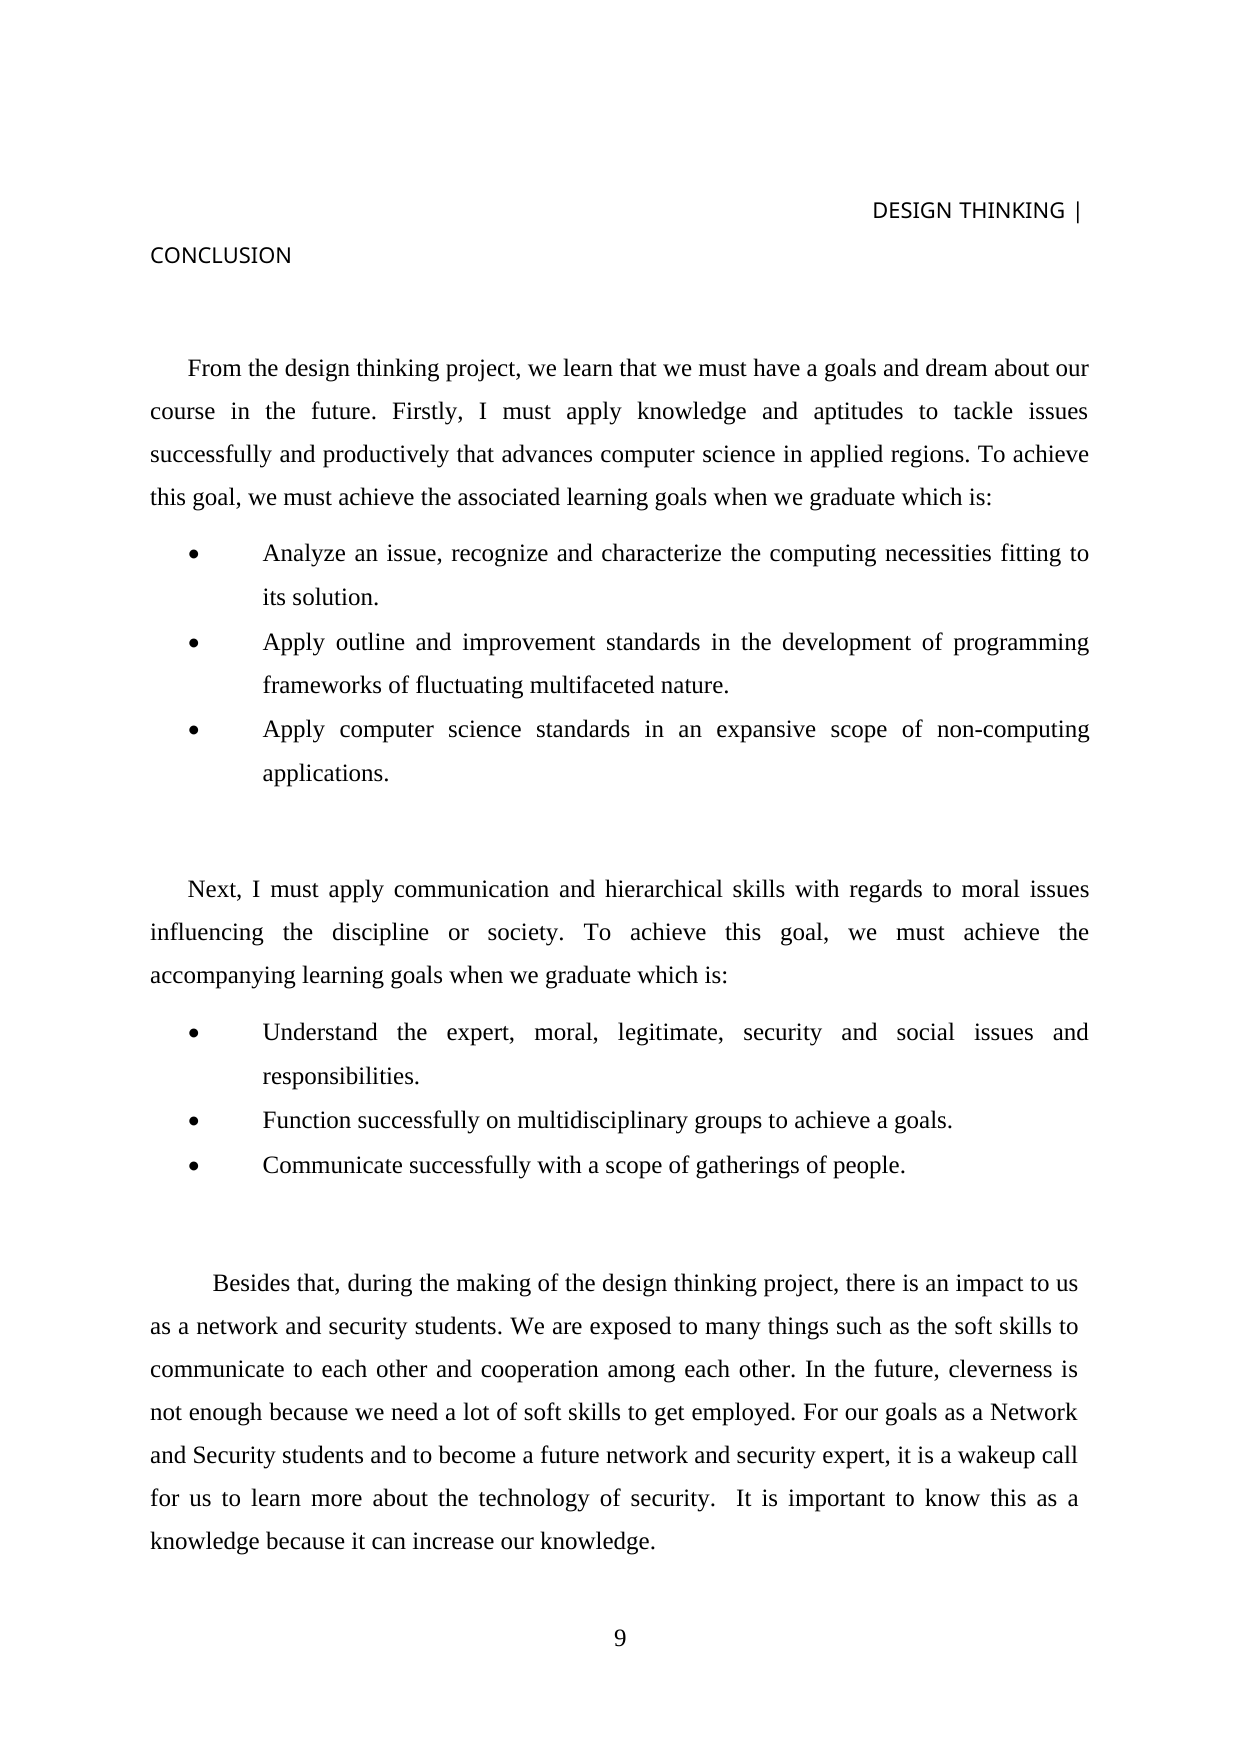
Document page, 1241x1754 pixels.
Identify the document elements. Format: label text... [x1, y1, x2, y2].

text DESIGN THINKING | CONCLUSION [150, 195, 1090, 269]
list Communicate successfully with a scope of gatherings of people. [187, 1149, 1090, 1180]
text From the design thinking project, we learn that we must have a goals and dream about our course in the future. Firstly, I must apply knowledge and aptitudes to tackle issues successfully and productively that advances computer science in applied regions. To achieve this goal, we must achieve the associated learning goals when we graduate which is: [150, 353, 1090, 511]
list Apply computer science standards in an expansive scope of non-computing applications. [187, 714, 1090, 787]
list Analyze an issue, recognize and characterize the computing necessities fitting to its solution. [187, 538, 1090, 611]
list Apply outline and improvement standards in the development of programming frameworks of fluctuating multifaceted nature. [187, 626, 1090, 699]
list Understand the expert, moral, legitimate, security and social issues and responsibilities. [187, 1016, 1090, 1089]
text Next, I must apply communication and hierarchical skills with regards to moral issues influencing the discipline or society. To achieve this goal, we must achieve the accompanying learning goals when we graduate which is: [150, 874, 1090, 989]
text Besides that, during the making of the design thinking project, there is an impact to us as a network and security students. We are exposed to many things such as the soft skills to communicate to each other and cooperation among each other. In the future, cleverness is not enough because we need a lot of soft skills to get employed. For our goals as a Network and Security students and to become a future network and security expert, it is a wakeup call for us to learn more about the technology of security. It is important to know this as a knowledge because it can increase our knowledge. [150, 1268, 1080, 1555]
list Function successfully on multidisciplinary groups to achieve a goals. [187, 1104, 1090, 1134]
